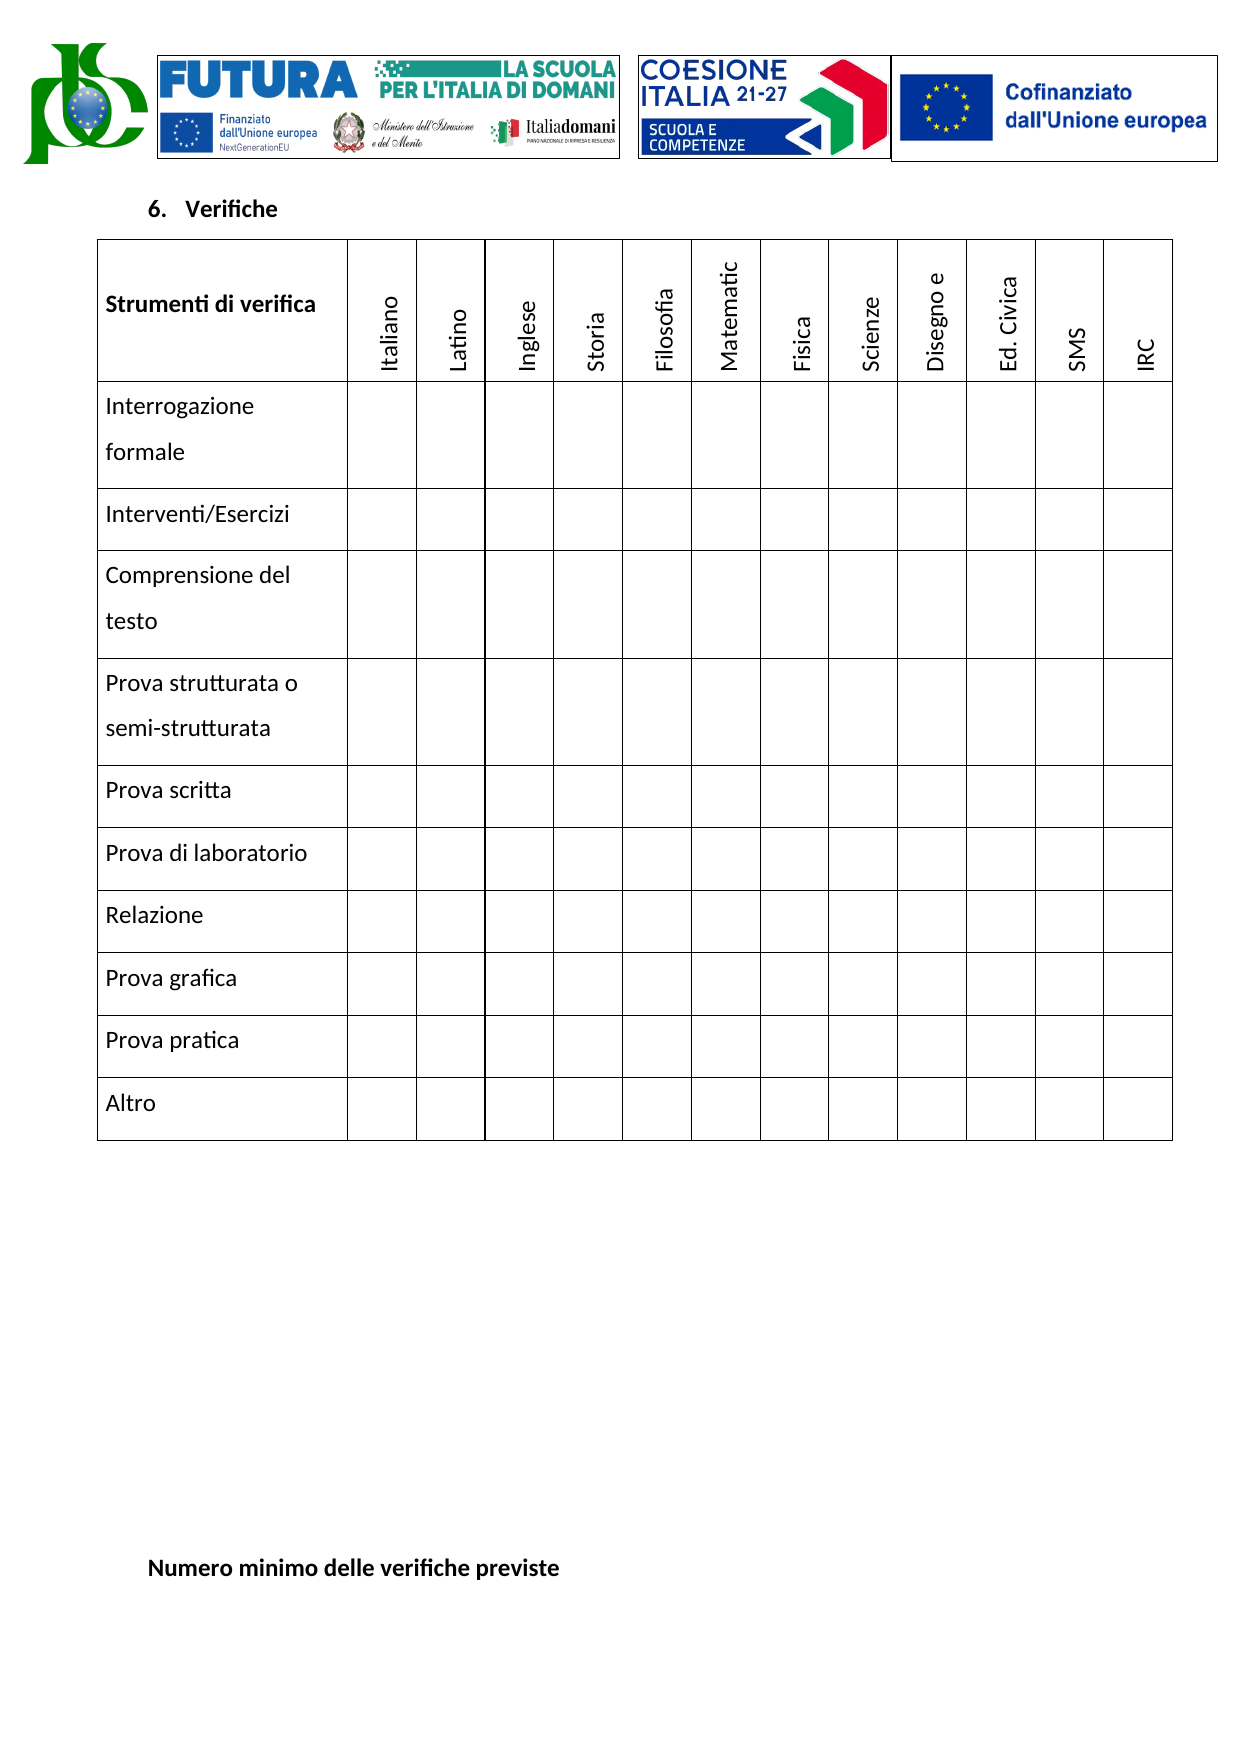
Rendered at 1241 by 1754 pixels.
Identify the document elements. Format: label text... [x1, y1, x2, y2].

table_header Scienze [829, 240, 897, 381]
table_cell [348, 659, 416, 764]
table_cell [486, 1078, 553, 1139]
table_cell [348, 489, 416, 550]
table_cell [417, 953, 484, 1014]
table_cell [829, 766, 897, 827]
table_cell [486, 828, 553, 889]
table_cell Interrogazione formale [98, 382, 347, 488]
table_cell [1036, 551, 1103, 657]
table_cell [486, 766, 553, 827]
picture [892, 56, 1217, 161]
table_cell [761, 659, 828, 764]
table_cell [967, 953, 1035, 1014]
table_cell [1104, 766, 1172, 827]
table_cell [829, 828, 897, 889]
table_cell Prova pratica [98, 1016, 347, 1077]
table_cell [967, 1016, 1035, 1077]
picture [639, 56, 890, 148]
table_cell [1104, 891, 1172, 952]
table_cell [898, 382, 966, 488]
table_cell [967, 659, 1035, 764]
table_cell [1036, 489, 1103, 550]
table_cell [554, 1078, 622, 1139]
table_cell [761, 1078, 828, 1139]
table_cell [761, 489, 828, 550]
picture [158, 56, 619, 148]
table_cell Interventi/Esercizi [98, 489, 347, 550]
table_cell [692, 1016, 760, 1077]
table_cell Comprensione del testo [98, 551, 347, 657]
table_cell [898, 953, 966, 1014]
table_cell [623, 953, 691, 1014]
table_cell [623, 382, 691, 488]
table_cell Prova strutturata o semi-strutturata [98, 659, 347, 764]
table_cell [692, 891, 760, 952]
table_cell [486, 659, 553, 764]
table_cell [692, 828, 760, 889]
table_header Fisica [761, 240, 828, 381]
table_cell [967, 1078, 1035, 1139]
table_cell [898, 551, 966, 657]
table_cell [898, 489, 966, 550]
table_cell [417, 828, 484, 889]
table_cell [761, 766, 828, 827]
table_cell [348, 953, 416, 1014]
table_cell [554, 1016, 622, 1077]
table_header SMS [1036, 240, 1103, 381]
table_cell [348, 828, 416, 889]
table_cell [829, 551, 897, 657]
table_cell [417, 1016, 484, 1077]
table_cell [829, 1016, 897, 1077]
table_cell Altro [98, 1078, 347, 1139]
table_cell [348, 382, 416, 488]
table_cell [967, 382, 1035, 488]
table_cell [417, 659, 484, 764]
table_header IRC [1104, 240, 1172, 381]
table_cell [554, 659, 622, 764]
table_cell [623, 766, 691, 827]
table_cell [348, 891, 416, 952]
table_cell [967, 891, 1035, 952]
table_cell [1104, 828, 1172, 889]
table_cell [1104, 1078, 1172, 1139]
table_cell [623, 1016, 691, 1077]
table_cell [761, 828, 828, 889]
table_cell [417, 489, 484, 550]
table_cell [486, 1016, 553, 1077]
table_cell [623, 891, 691, 952]
table_cell [1104, 1016, 1172, 1077]
table_cell [692, 766, 760, 827]
table_cell [1036, 766, 1103, 827]
picture [23, 43, 148, 164]
table_cell [692, 489, 760, 550]
table_cell [554, 891, 622, 952]
table_header Filosofia [623, 240, 691, 381]
table_cell [623, 1078, 691, 1139]
table_cell [967, 489, 1035, 550]
table_cell [761, 953, 828, 1014]
table_cell [761, 382, 828, 488]
table_cell [761, 551, 828, 657]
table_cell [1036, 659, 1103, 764]
table_cell [554, 382, 622, 488]
table_cell [417, 766, 484, 827]
table_cell [1104, 382, 1172, 488]
table_cell [417, 1078, 484, 1139]
table_cell [898, 659, 966, 764]
table_cell [623, 659, 691, 764]
table_cell [692, 659, 760, 764]
table_header Ed. Civica [967, 240, 1035, 381]
table_cell [348, 766, 416, 827]
table_cell [1104, 659, 1172, 764]
table_cell [898, 828, 966, 889]
table_cell [554, 766, 622, 827]
table_cell [1036, 1016, 1103, 1077]
table_cell [898, 766, 966, 827]
table_cell [554, 489, 622, 550]
table_header Matematica [692, 240, 760, 381]
table_cell [1036, 953, 1103, 1014]
table_cell Relazione [98, 891, 347, 952]
table_cell [1036, 828, 1103, 889]
table_cell [967, 766, 1035, 827]
table_cell [829, 659, 897, 764]
table_header Strumenti di verifica [98, 240, 347, 381]
table_cell [1036, 1078, 1103, 1139]
table_cell [967, 551, 1035, 657]
table_cell [623, 828, 691, 889]
table_cell [898, 1016, 966, 1077]
table_cell [692, 1078, 760, 1139]
table_cell [417, 382, 484, 488]
table_cell [1036, 382, 1103, 488]
list Verifiche [148, 148, 1116, 224]
table_cell Prova di laboratorio [98, 828, 347, 889]
table_cell [623, 551, 691, 657]
text Numero minimo delle verifiche previste [148, 1552, 1116, 1583]
table_cell [486, 489, 553, 550]
table_cell [829, 489, 897, 550]
table_cell [1036, 891, 1103, 952]
table_header Storia [554, 240, 622, 381]
table_cell Prova grafica [98, 953, 347, 1014]
table_cell [1104, 551, 1172, 657]
table_cell [348, 1078, 416, 1139]
table_cell [829, 382, 897, 488]
table_header Italiano [348, 240, 416, 381]
table_cell [829, 953, 897, 1014]
table_cell [1104, 489, 1172, 550]
table_cell [554, 953, 622, 1014]
table_cell [486, 551, 553, 657]
table_cell [554, 828, 622, 889]
table_cell [967, 828, 1035, 889]
table_cell Prova scritta [98, 766, 347, 827]
table_cell [348, 551, 416, 657]
table_cell [829, 891, 897, 952]
table_cell [692, 382, 760, 488]
table_cell [417, 891, 484, 952]
table_header Inglese [486, 240, 553, 381]
table_cell [898, 1078, 966, 1139]
table_cell [1104, 953, 1172, 1014]
table_cell [486, 953, 553, 1014]
table_cell [692, 551, 760, 657]
table_cell [486, 382, 553, 488]
table_cell [554, 551, 622, 657]
table_cell [829, 1078, 897, 1139]
table_cell [761, 891, 828, 952]
table_cell [623, 489, 691, 550]
table_cell [417, 551, 484, 657]
table_cell [348, 1016, 416, 1077]
table_header Disegno e Storia Arte [898, 240, 966, 381]
table_cell [486, 891, 553, 952]
table_cell [761, 1016, 828, 1077]
table_header Latino [417, 240, 484, 381]
table_cell [898, 891, 966, 952]
table_cell [692, 953, 760, 1014]
